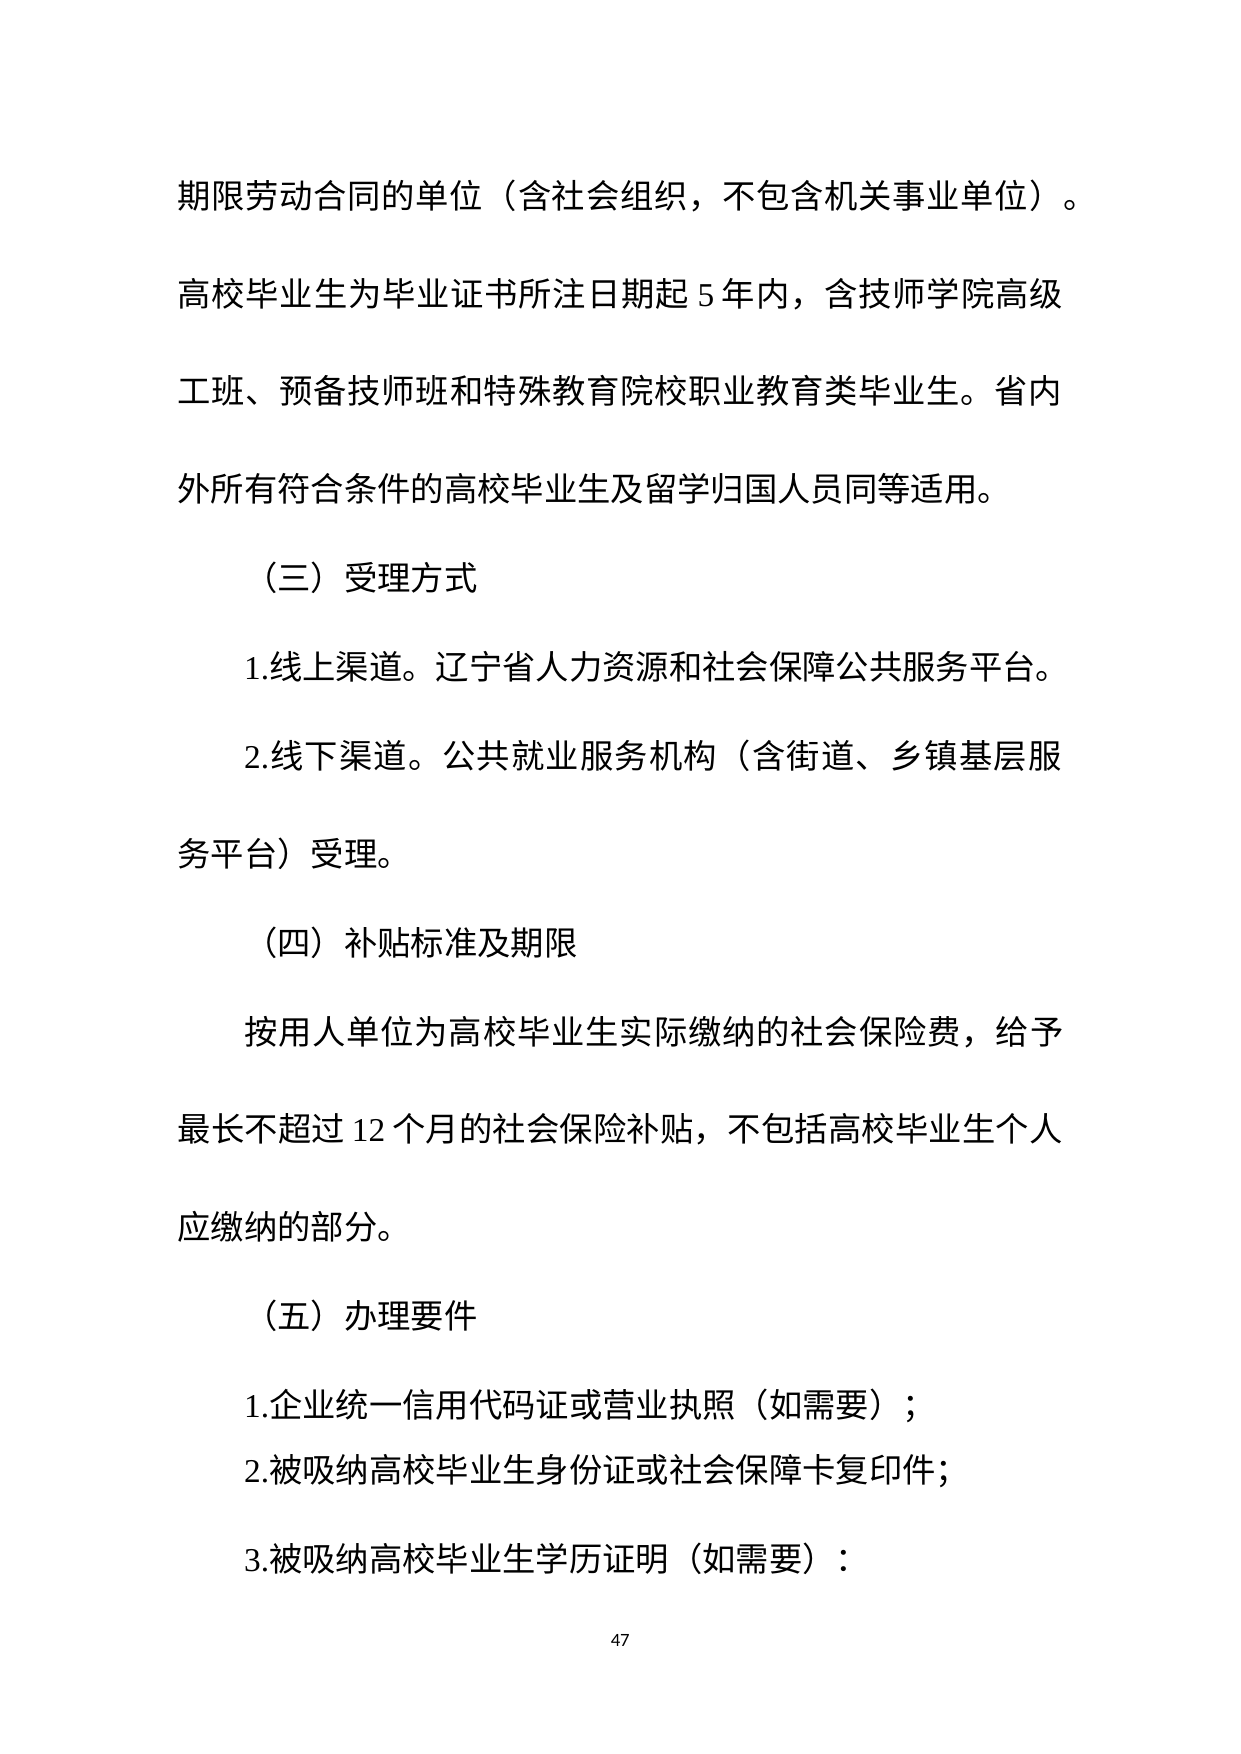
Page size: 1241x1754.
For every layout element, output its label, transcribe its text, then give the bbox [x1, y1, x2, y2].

text （三）受理方式 [177, 543, 1063, 608]
text （五）办理要件 [177, 1281, 1063, 1346]
text 2.被吸纳高校毕业生身份证或社会保障卡复印件； [177, 1435, 1063, 1500]
text 1.线上渠道。辽宁省人力资源和社会保障公共服务平台。 [177, 633, 1063, 698]
text 按用人单位为高校毕业生实际缴纳的社会保险费，给予最长不超过12个月的社会保险补贴，不包括高校毕业生个人应缴纳的部分。 [177, 997, 1063, 1257]
text （四）补贴标准及期限 [177, 908, 1063, 973]
text 3.被吸纳高校毕业生学历证明（如需要）： [177, 1524, 1063, 1589]
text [177, 162, 1063, 519]
text 1.企业统一信用代码证或营业执照（如需要）； [177, 1370, 1063, 1435]
text 2.线下渠道。公共就业服务机构（含街道、乡镇基层服务平台）受理。 [177, 722, 1063, 884]
